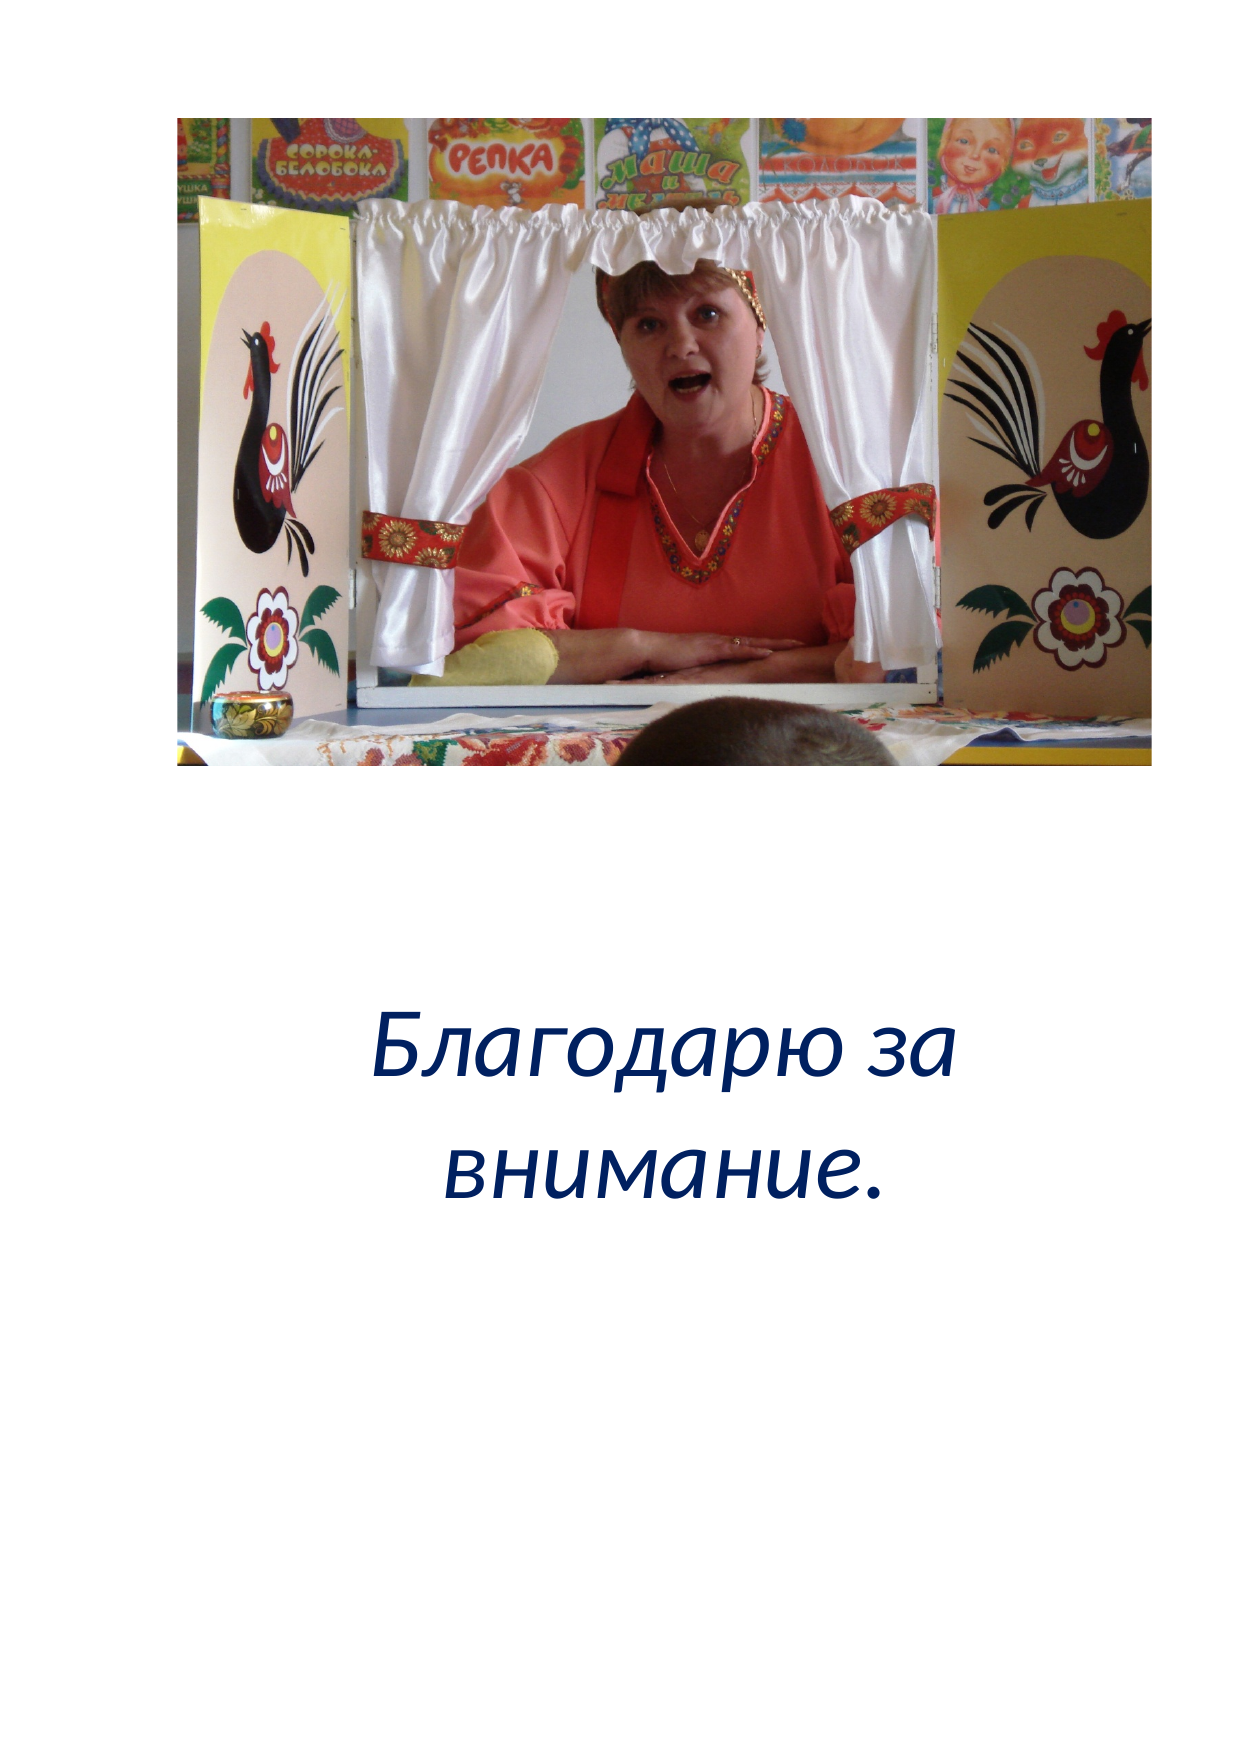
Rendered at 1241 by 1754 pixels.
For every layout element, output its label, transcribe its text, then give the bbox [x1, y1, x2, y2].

text Благодарю за внимание. [177, 979, 1152, 1224]
picture [177, 118, 1152, 766]
